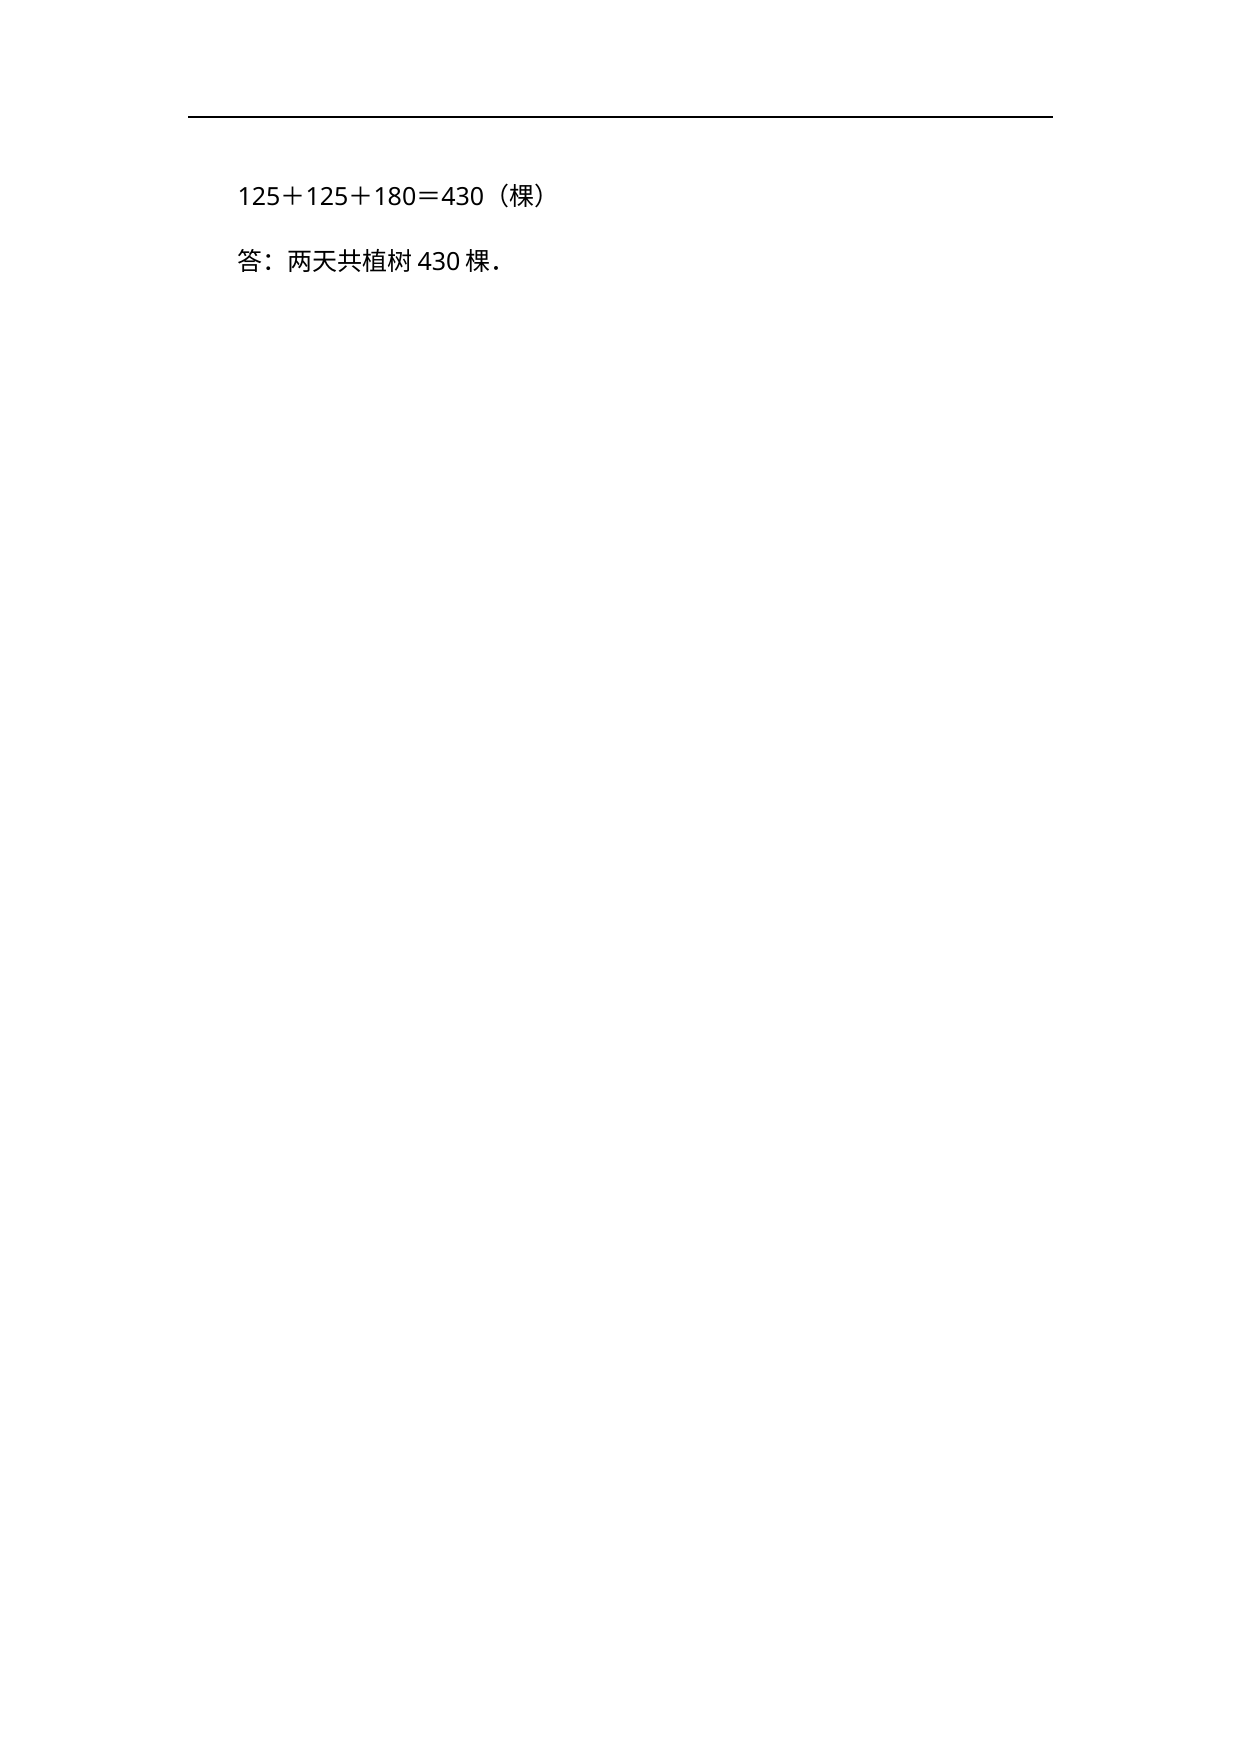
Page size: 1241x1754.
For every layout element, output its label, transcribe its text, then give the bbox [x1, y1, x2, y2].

text 125＋125＋180＝430（棵） [187, 162, 1053, 227]
text 答：两天共植树430棵． [187, 227, 1053, 292]
